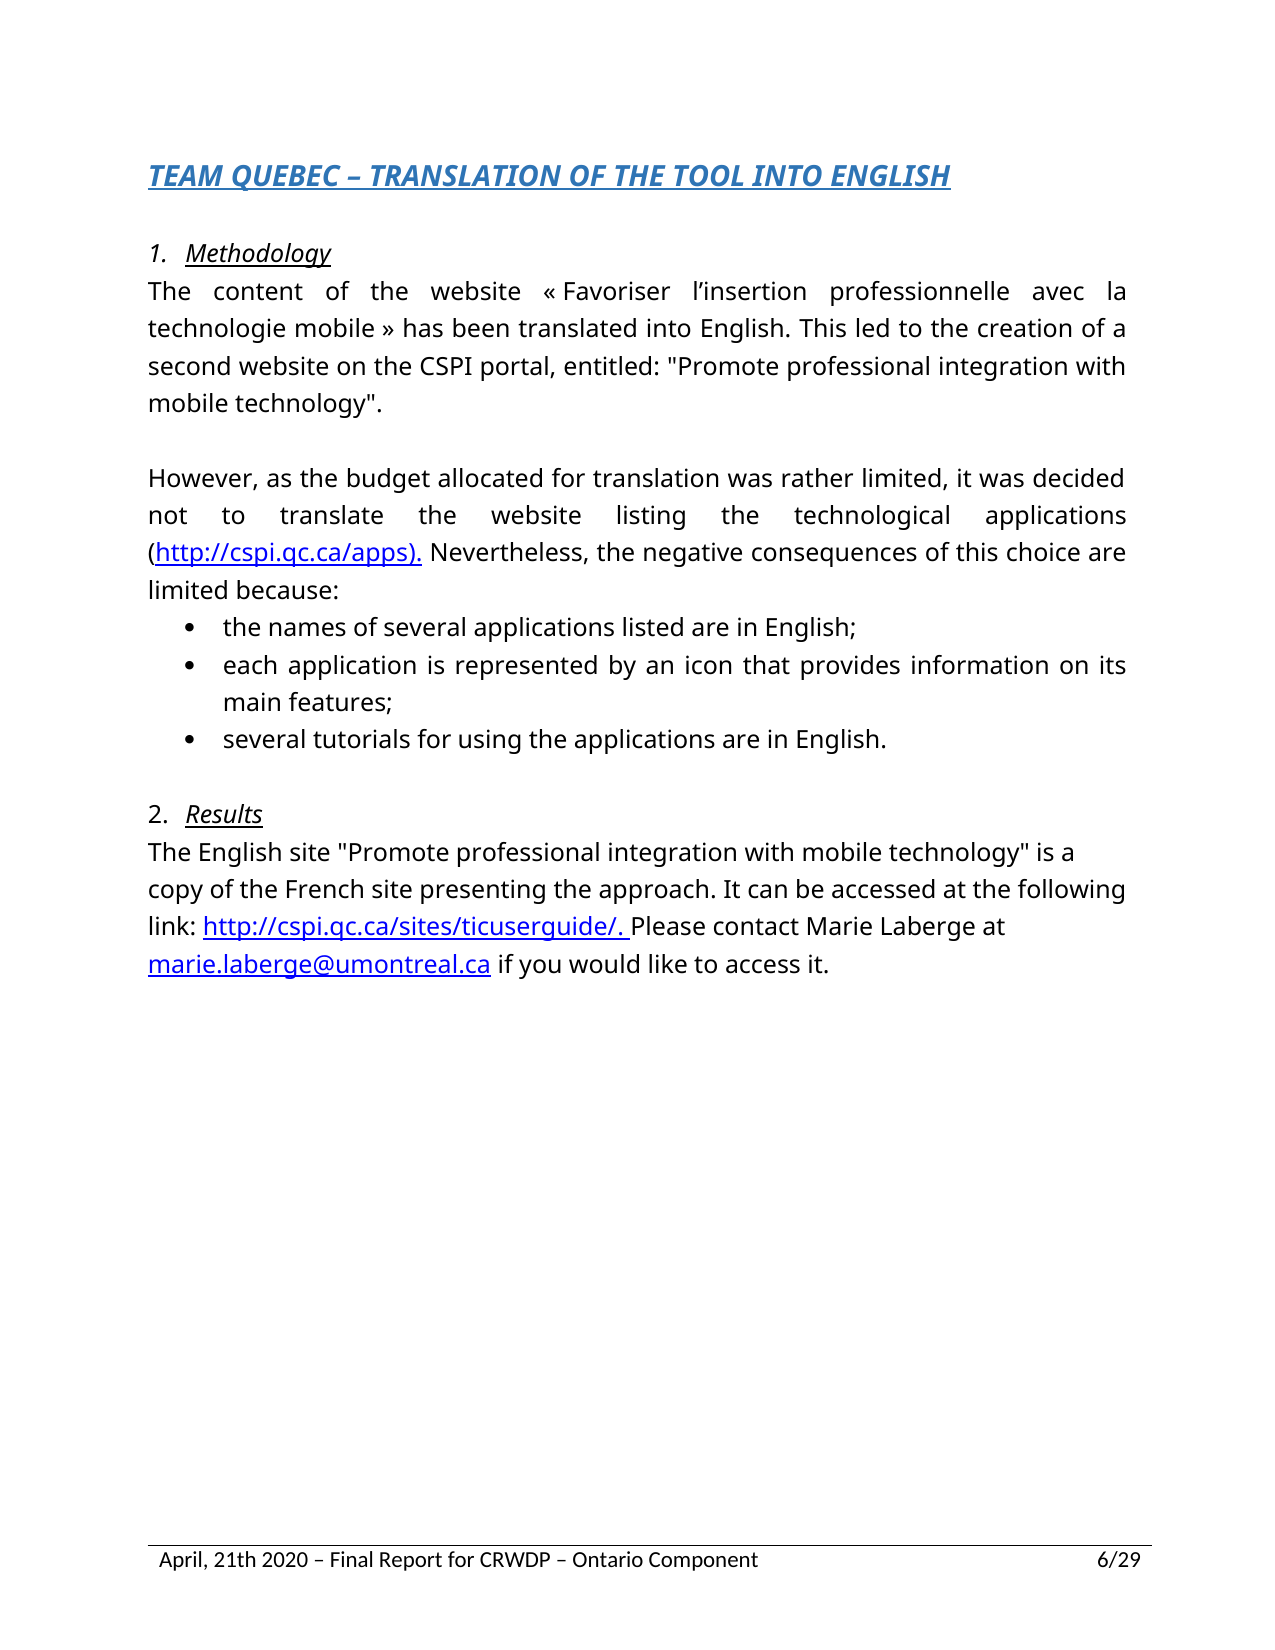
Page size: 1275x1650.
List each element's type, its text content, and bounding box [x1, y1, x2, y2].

text However, as the budget allocated for translation was rather limited, it was decided not to translate the website listing the technological applications (http://cspi.qc.ca/apps). Nevertheless, the negative consequences of this choice are limited because: [148, 460, 1127, 607]
list Methodology [148, 236, 1127, 270]
list the names of several applications listed are in English; [185, 610, 1127, 644]
list several tutorials for using the applications are in English. [185, 722, 1127, 756]
text The English site "Promote professional integration with mobile technology" is a copy of the French site presenting the approach. It can be accessed at the following link: http://cspi.qc.ca/sites/ticuserguide/. Please contact Marie Laberge at marie.laberge@umontreal.ca if you would like to access it. [148, 834, 1127, 981]
list Results [148, 797, 1127, 831]
subtitle Team Quebec – Translation of the tool into English [148, 155, 1127, 194]
text The content of the website « Favoriser l’insertion professionnelle avec la technologie mobile » has been translated into English. This led to the creation of a second website on the CSPI portal, entitled: "Promote professional integration with mobile technology". [148, 273, 1127, 419]
list each application is represented by an icon that provides information on its main features; [185, 647, 1127, 719]
